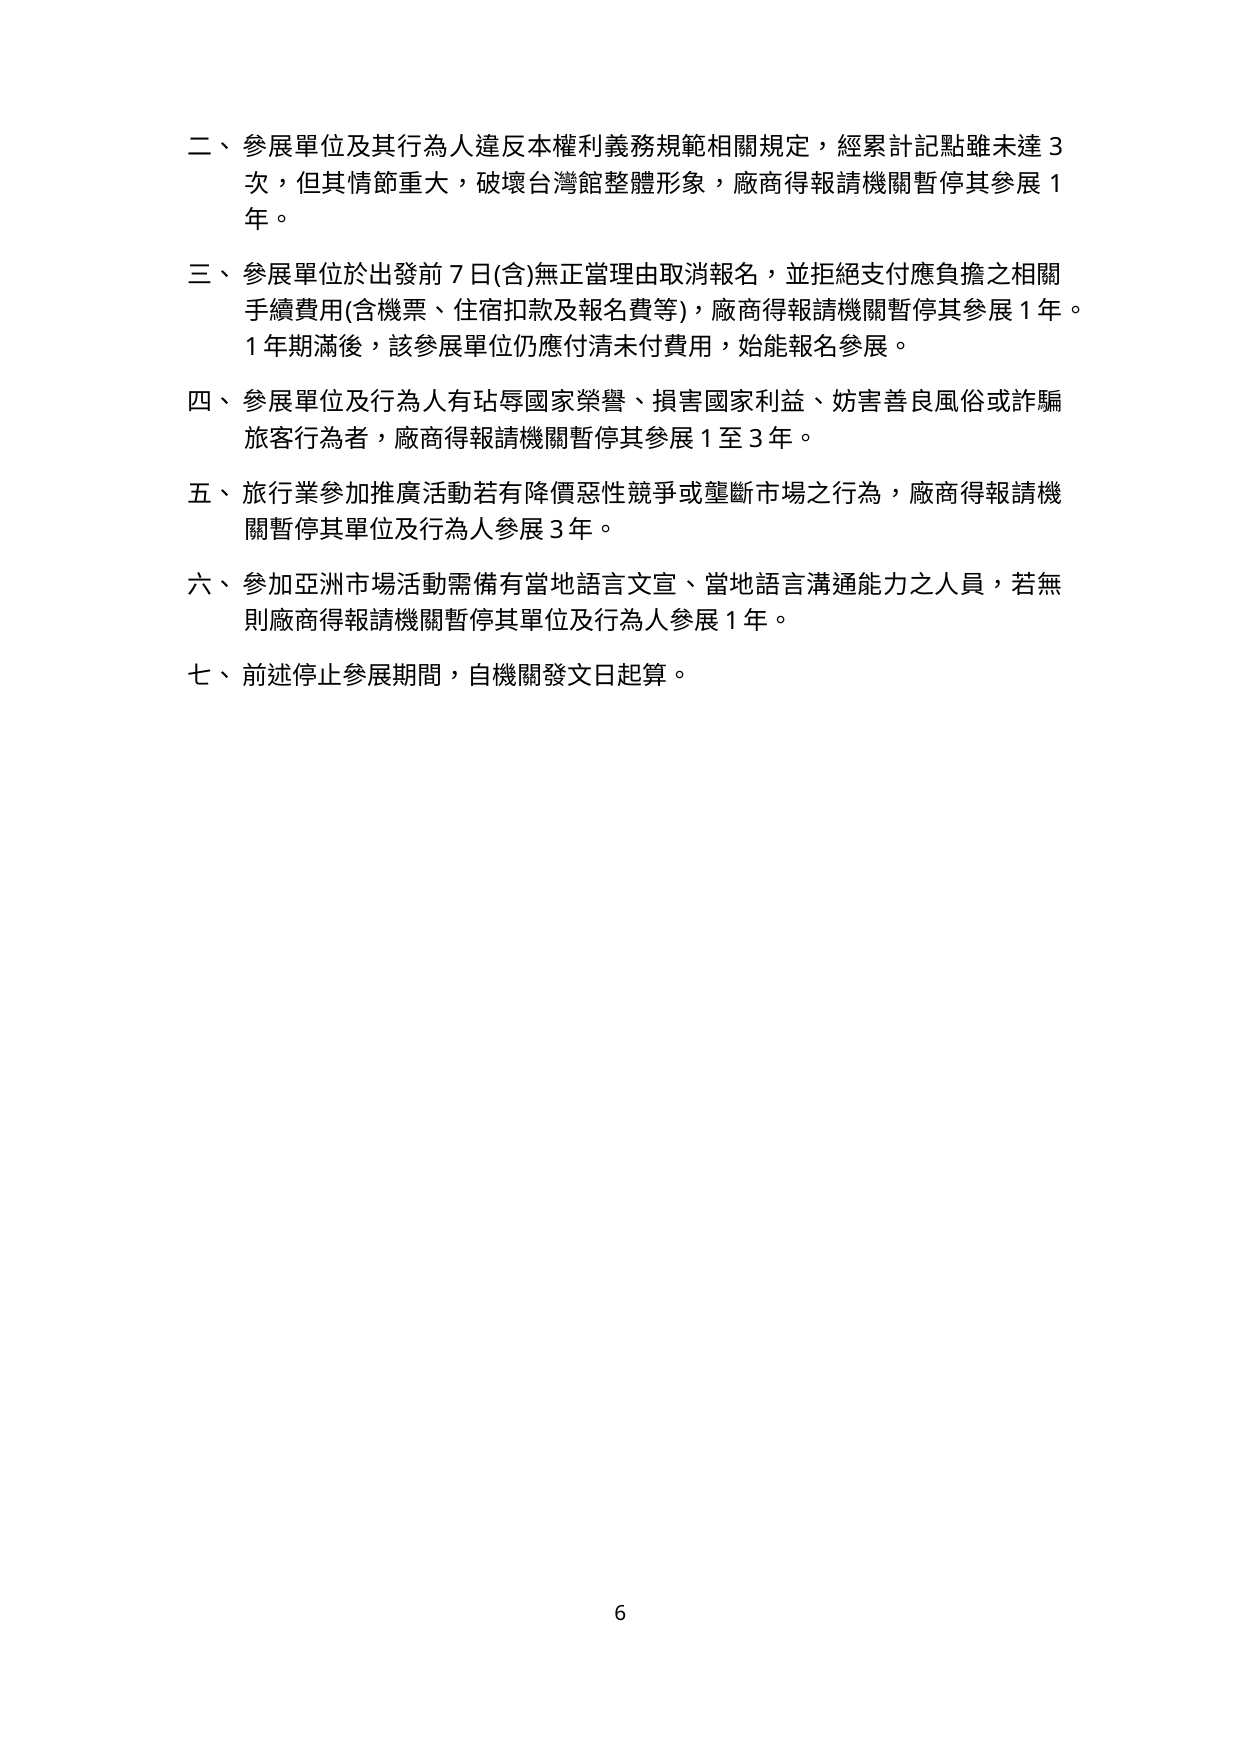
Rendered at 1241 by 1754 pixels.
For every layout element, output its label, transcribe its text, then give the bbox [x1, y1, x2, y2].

list 參展單位於出發前7日(含)無正當理由取消報名，並拒絕支付應負擔之相關手續費用(含機票、住宿扣款及報名費等)，廠商得報請機關暫停其參展1年。1年期滿後，該參展單位仍應付清未付費用，始能報名參展。 [187, 254, 1063, 363]
list 旅行業參加推廣活動若有降價惡性競爭或壟斷市場之行為，廠商得報請機關暫停其單位及行為人參展3年。 [187, 473, 1063, 546]
list 參展單位及其行為人違反本權利義務規範相關規定，經累計記點雖未達3次，但其情節重大，破壞台灣館整體形象，廠商得報請機關暫停其參展1年。 [187, 127, 1063, 236]
list 前述停止參展期間，自機關發文日起算。 [187, 656, 1063, 692]
list 參加亞洲市場活動需備有當地語言文宣、當地語言溝通能力之人員，若無則廠商得報請機關暫停其單位及行為人參展1年。 [187, 564, 1063, 637]
list 參展單位及行為人有玷辱國家榮譽、損害國家利益、妨害善良風俗或詐騙旅客行為者，廠商得報請機關暫停其參展1至3年。 [187, 382, 1063, 454]
